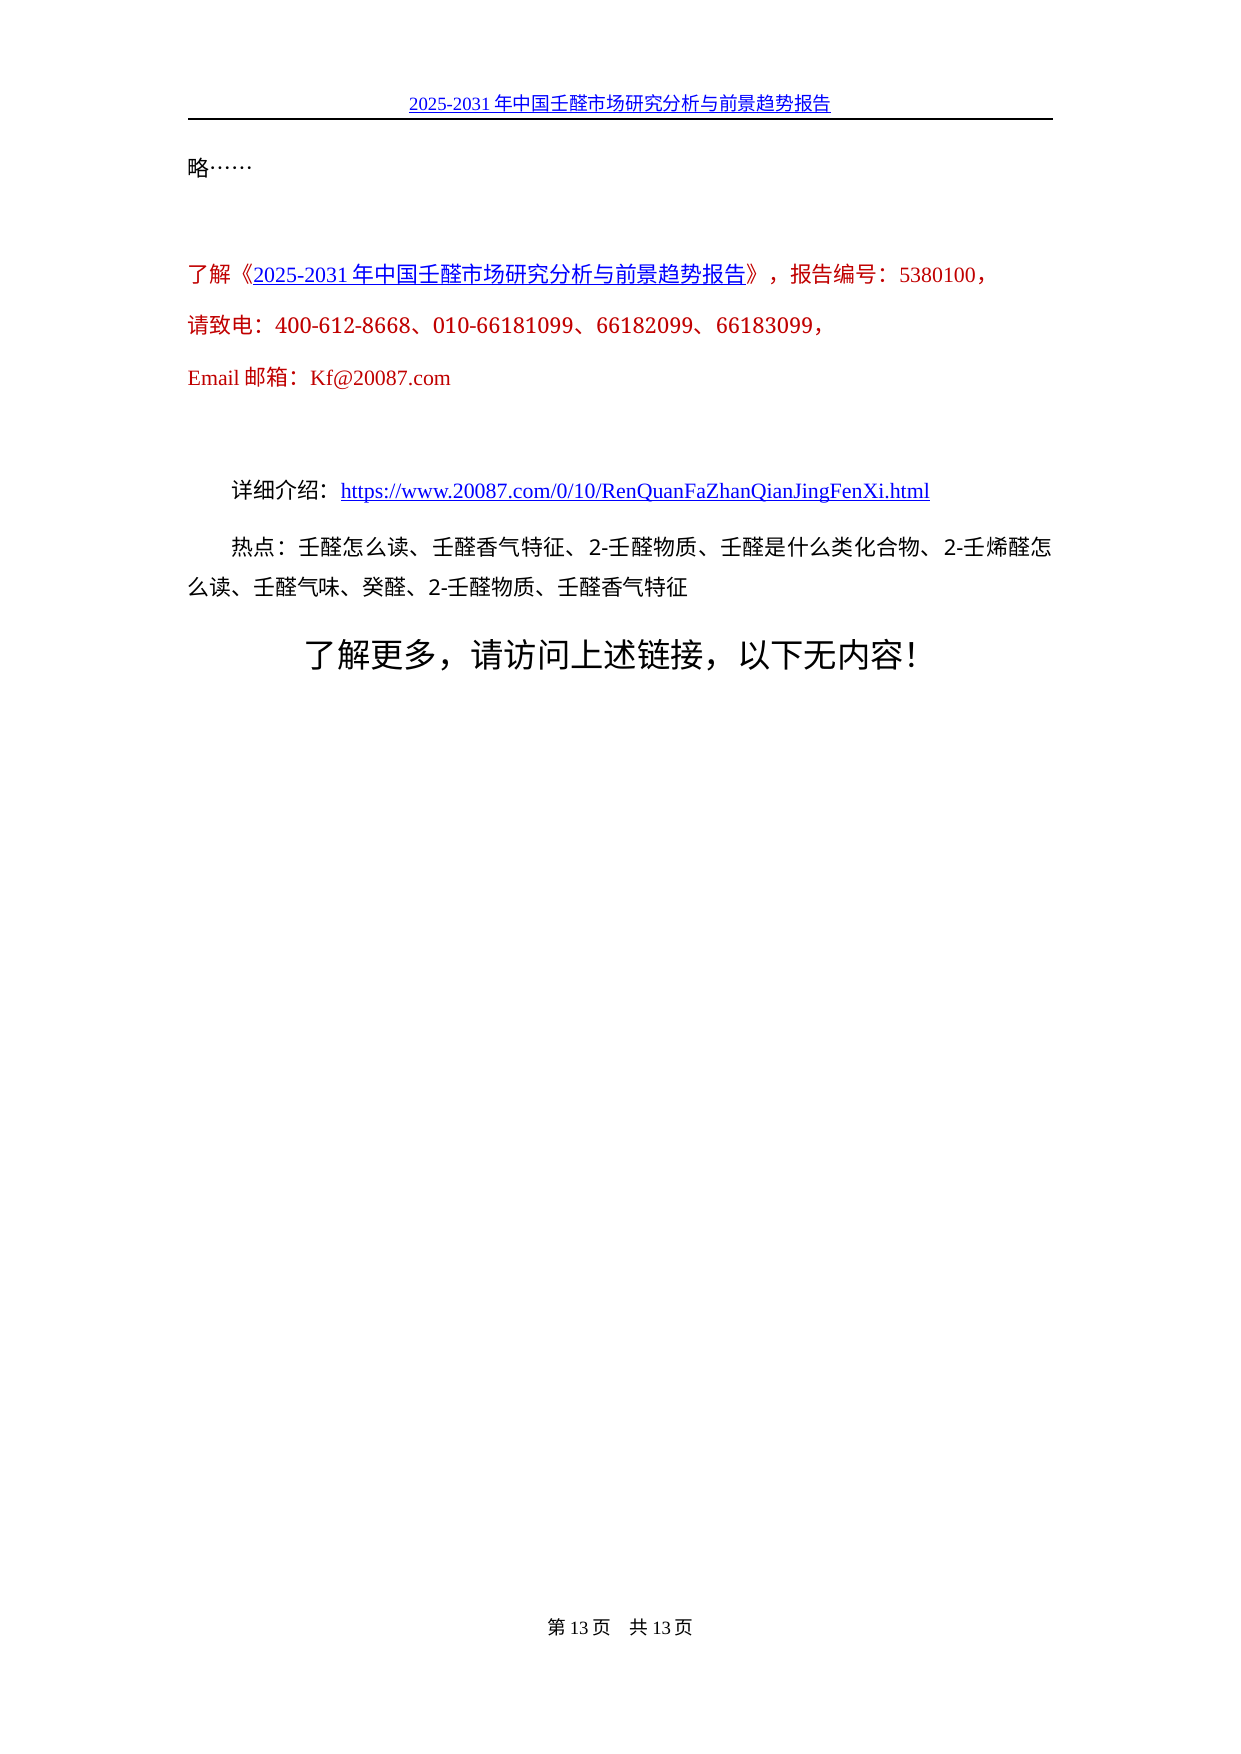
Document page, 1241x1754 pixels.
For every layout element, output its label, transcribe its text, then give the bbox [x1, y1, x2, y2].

text Email邮箱：Kf@20087.com [187, 360, 1053, 392]
text 热点：壬醛怎么读、壬醛香气特征、2-壬醛物质、壬醛是什么类化合物、2-壬烯醛怎么读、壬醛气味、癸醛、2-壬醛物质、壬醛香气特征 [187, 529, 1053, 602]
title 了解更多，请访问上述链接，以下无内容！ [187, 620, 1053, 685]
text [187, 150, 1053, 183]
text 请致电：400-612-8668、010-66181099、66182099、66183099， [187, 308, 1053, 341]
text 了解《2025-2031年中国壬醛市场研究分析与前景趋势报告》，报告编号：5380100， [187, 257, 1053, 289]
text 详细介绍：https://www.20087.com/0/10/RenQuanFaZhanQianJingFenXi.html [187, 473, 1053, 505]
